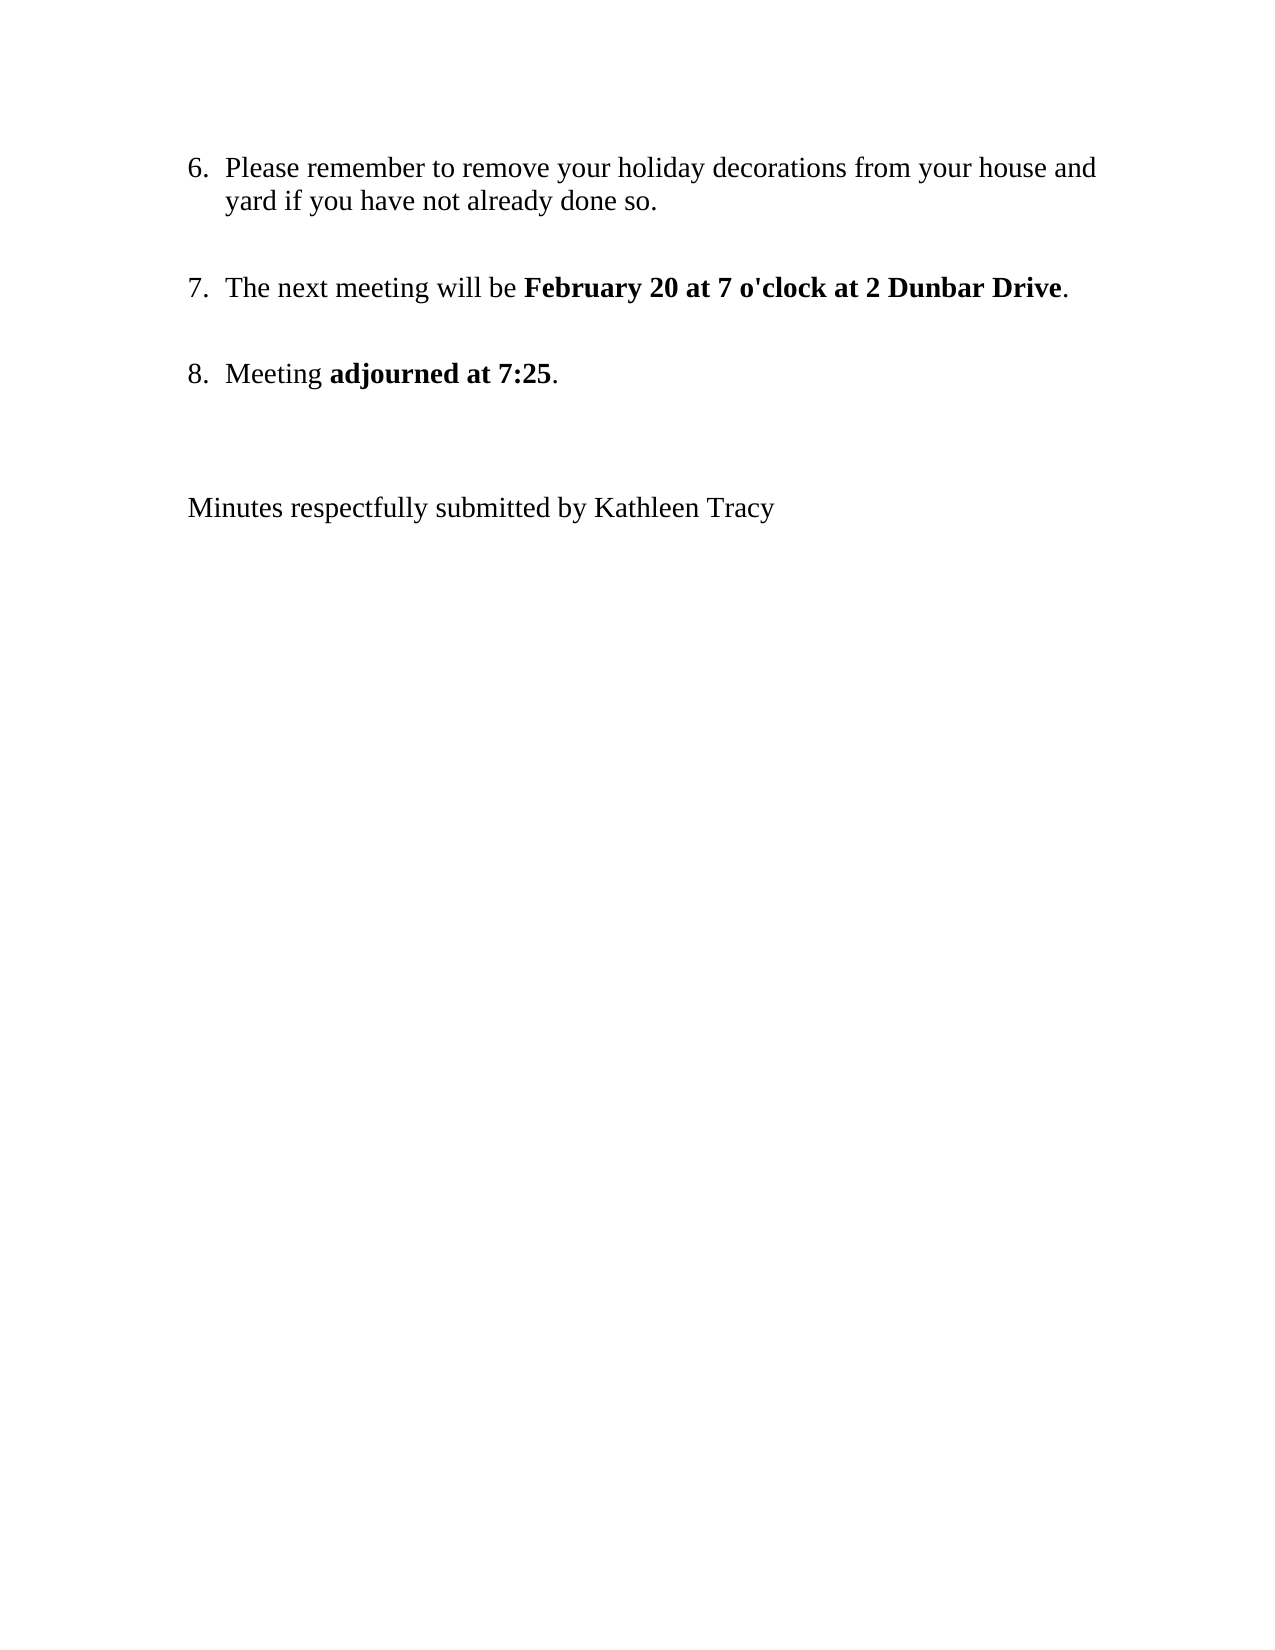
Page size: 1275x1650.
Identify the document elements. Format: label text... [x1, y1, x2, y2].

text Minutes respectfully submitted by Kathleen Tracy [150, 490, 1125, 524]
list Meeting adjourned at 7:25. [187, 356, 1125, 390]
list The next meeting will be February 20 at 7 o'clock at 2 Dunbar Drive. [187, 270, 1125, 303]
list Please remember to remove your holiday decorations from your house and yard if you have not already done so. [187, 150, 1125, 217]
